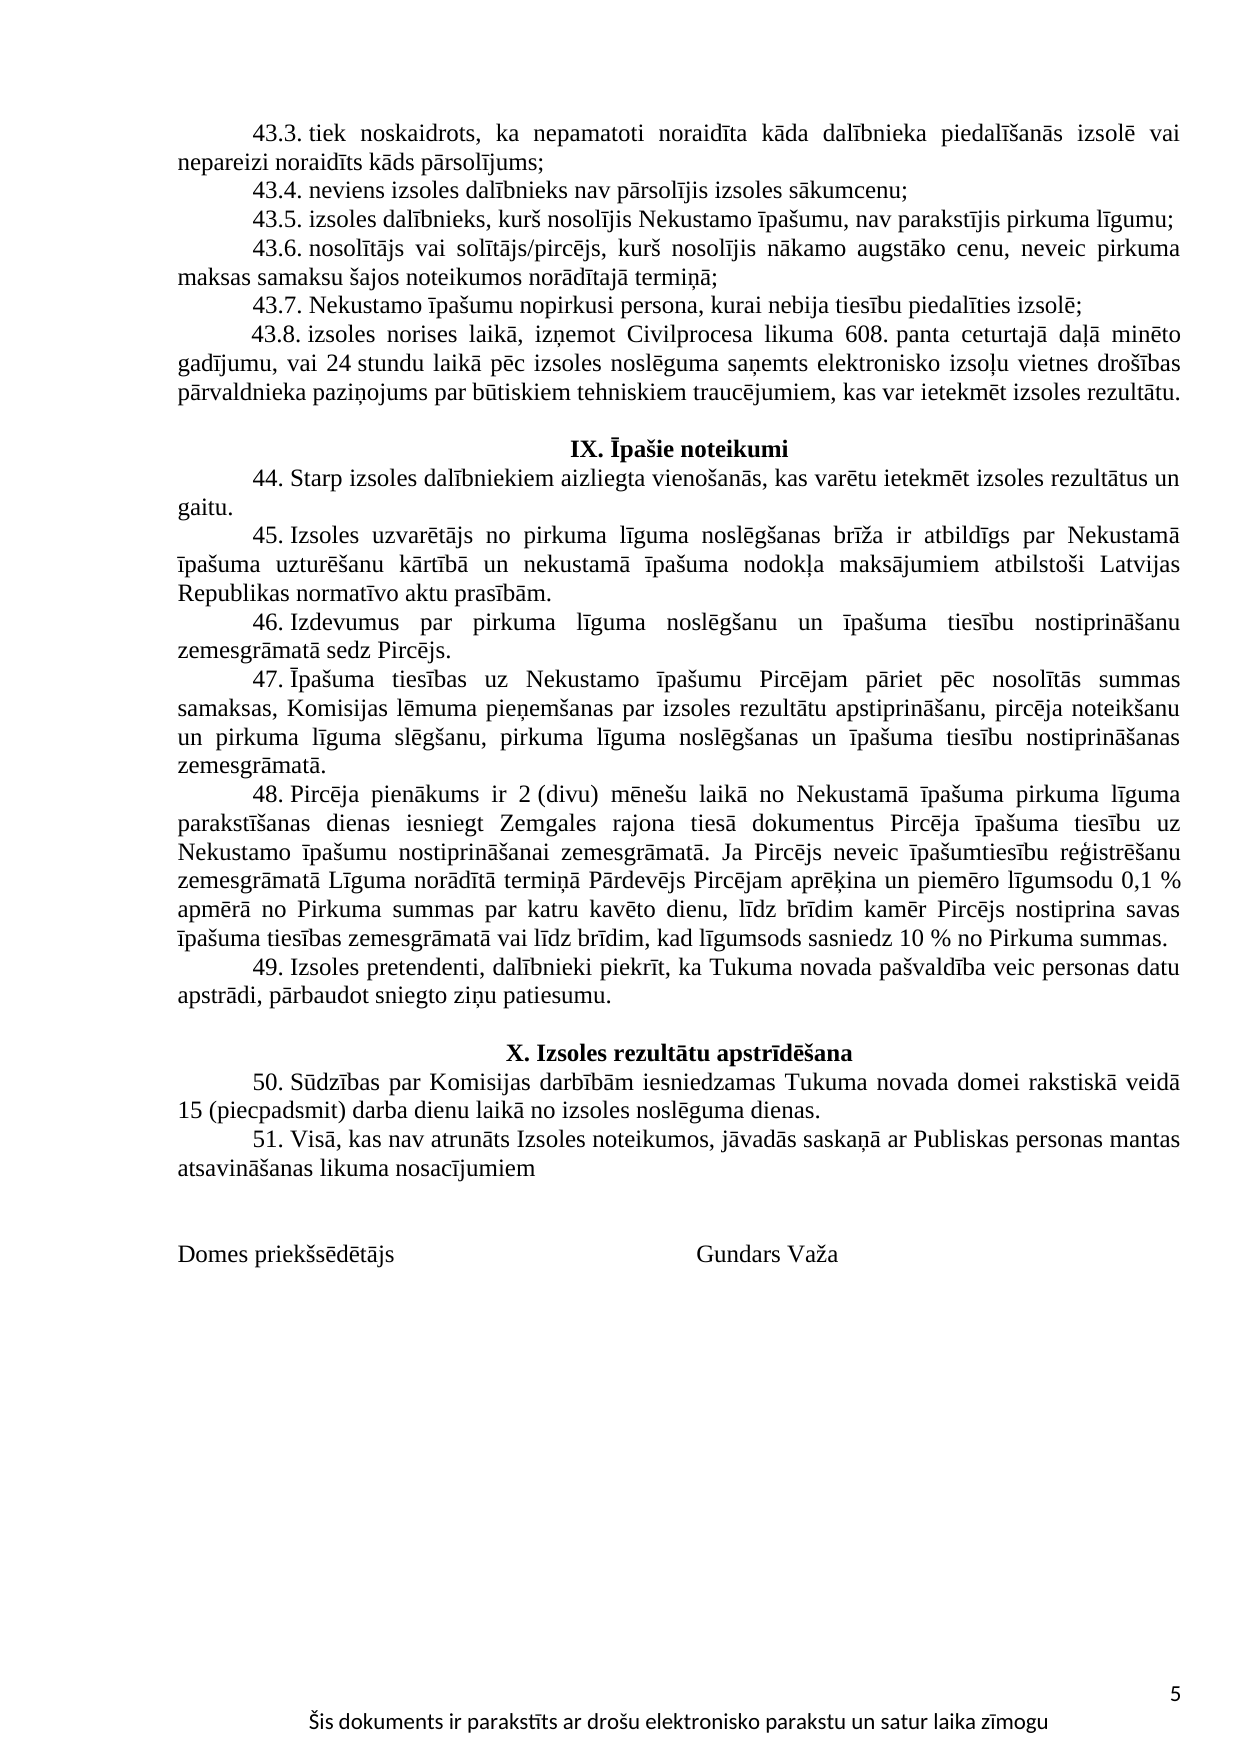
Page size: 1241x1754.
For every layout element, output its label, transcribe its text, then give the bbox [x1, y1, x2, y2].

text 51. Visā, kas nav atrunāts Izsoles noteikumos, jāvadās saskaņā ar Publiskas personas mantas atsavināšanas likuma nosacījumiem [177, 1124, 1181, 1182]
text 49. Izsoles pretendenti, dalībnieki piekrīt, ka Tukuma novada pašvaldība veic personas datu apstrādi, pārbaudot sniegto ziņu patiesumu. [177, 952, 1181, 1009]
text Domes priekšsēdētājs Gundars Važa [177, 1239, 1181, 1268]
text 50. Sūdzības par Komisijas darbībām iesniedzamas Tukuma novada domei rakstiskā veidā 15 (piecpadsmit) darba dienu laikā no izsoles noslēguma dienas. [177, 1067, 1181, 1124]
text 46. Izdevumus par pirkuma līguma noslēgšanu un īpašuma tiesību nostiprināšanu zemesgrāmatā sedz Pircējs. [177, 607, 1181, 664]
text X. Izsoles rezultātu apstrīdēšana [177, 1038, 1181, 1067]
text 45. Izsoles uzvarētājs no pirkuma līguma noslēgšanas brīža ir atbildīgs par Nekustamā īpašuma uzturēšanu kārtībā un nekustamā īpašuma nodokļa maksājumiem atbilstoši Latvijas Republikas normatīvo aktu prasībām. [177, 521, 1181, 607]
text IX. Īpašie noteikumi [177, 434, 1181, 463]
text 44. Starp izsoles dalībniekiem aizliegta vienošanās, kas varētu ietekmēt izsoles rezultātus un gaitu. [177, 463, 1181, 521]
text 47. Īpašuma tiesības uz Nekustamo īpašumu Pircējam pāriet pēc nosolītās summas samaksas, Komisijas lēmuma pieņemšanas par izsoles rezultātu apstiprināšanu, pircēja noteikšanu un pirkuma līguma slēgšanu, pirkuma līguma noslēgšanas un īpašuma tiesību nostiprināšanas zemesgrāmatā. [177, 664, 1181, 779]
text 48. Pircēja pienākums ir 2 (divu) mēnešu laikā no Nekustamā īpašuma pirkuma līguma parakstīšanas dienas iesniegt Zemgales rajona tiesā dokumentus Pircēja īpašuma tiesību uz Nekustamo īpašumu nostiprināšanai zemesgrāmatā. Ja Pircējs neveic īpašumtiesību reģistrēšanu zemesgrāmatā Līguma norādītā termiņā Pārdevējs Pircējam aprēķina un piemēro līgumsodu 0,1 % apmērā no Pirkuma summas par katru kavēto dienu, līdz brīdim kamēr Pircējs nostiprina savas īpašuma tiesības zemesgrāmatā vai līdz brīdim, kad līgumsods sasniedz 10 % no Pirkuma summas. [177, 779, 1181, 952]
text 43.5. izsoles dalībnieks, kurš nosolījis Nekustamo īpašumu, nav parakstījis pirkuma līgumu; [177, 204, 1181, 233]
text 43.6. nosolītājs vai solītājs/pircējs, kurš nosolījis nākamo augstāko cenu, neveic pirkuma maksas samaksu šajos noteikumos norādītajā termiņā; [177, 233, 1181, 291]
text 43.4. neviens izsoles dalībnieks nav pārsolījis izsoles sākumcenu; [177, 176, 1181, 204]
text 43.7. Nekustamo īpašumu nopirkusi persona, kurai nebija tiesību piedalīties izsolē; [177, 291, 1181, 319]
text 43.8. izsoles norises laikā, izņemot Civilprocesa likuma 608. panta ceturtajā daļā minēto gadījumu, vai 24 stundu laikā pēc izsoles noslēguma saņemts elektronisko izsoļu vietnes drošības pārvaldnieka paziņojums par būtiskiem tehniskiem traucējumiem, kas var ietekmēt izsoles rezultātu. [177, 319, 1181, 406]
text 43.3. tiek noskaidrots, ka nepamatoti noraidīta kāda dalībnieka piedalīšanās izsolē vai nepareizi noraidīts kāds pārsolījums; [177, 118, 1181, 176]
